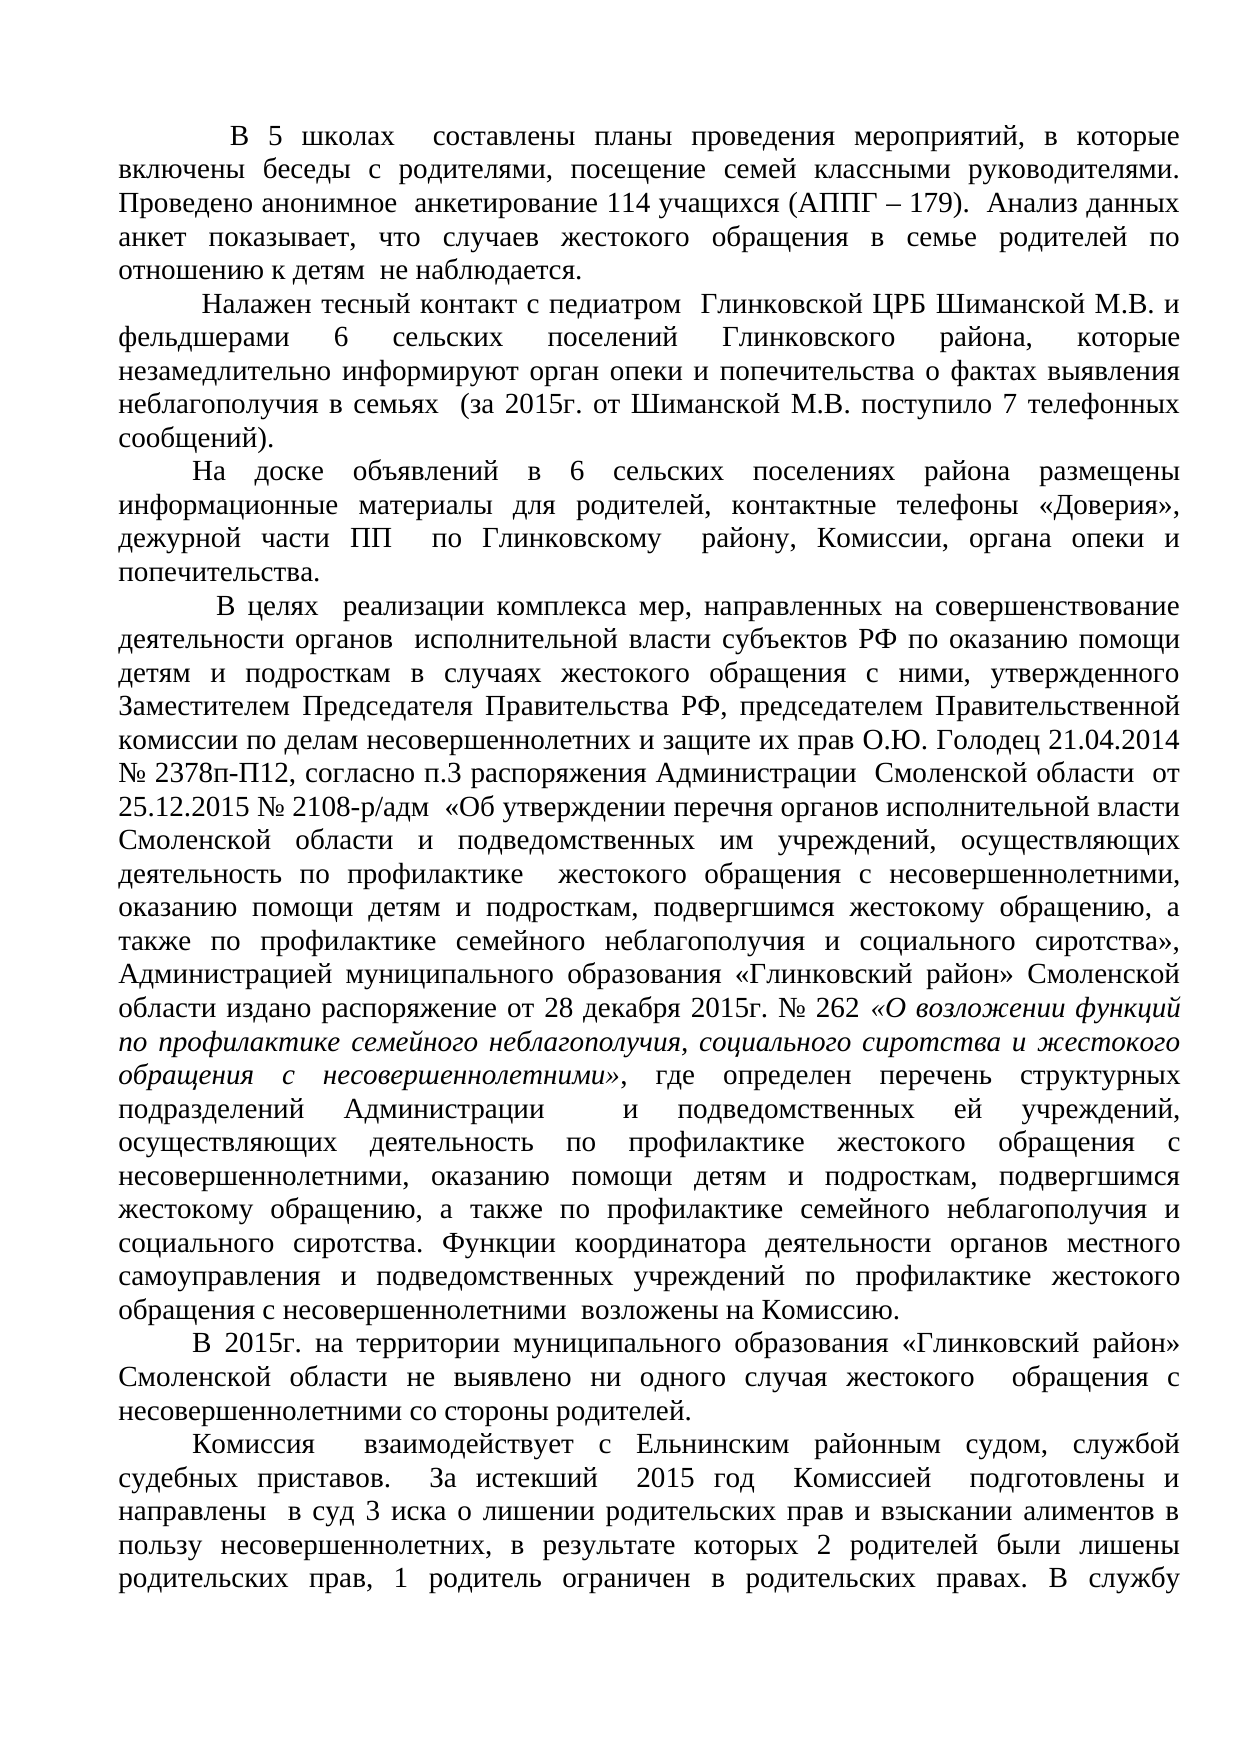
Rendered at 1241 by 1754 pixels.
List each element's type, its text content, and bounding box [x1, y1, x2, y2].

text Налажен тесный контакт с педиатром Глинковской ЦРБ Шиманской М.В. и фельдшерами 6 сельских поселений Глинковского района, которые незамедлительно информируют орган опеки и попечительства о фактах выявления неблагополучия в семьях (за 2015г. от Шиманской М.В. поступило 7 телефонных сообщений). [118, 286, 1181, 453]
text В целях реализации комплекса мер, направленных на совершенствование деятельности органов исполнительной власти субъектов РФ по оказанию помощи детям и подросткам в случаях жестокого обращения с ними, утвержденного Заместителем Председателя Правительства РФ, председателем Правительственной комиссии по делам несовершеннолетних и защите их прав О.Ю. Голодец 21.04.2014 № 2378п-П12, согласно п.3 распоряжения Администрации Смоленской области от 25.12.2015 № 2108-р/адм «Об утверждении перечня органов исполнительной власти Смоленской области и подведомственных им учреждений, осуществляющих деятельность по профилактике жестокого обращения с несовершеннолетними, оказанию помощи детям и подросткам, подвергшимся жестокому обращению, а также по профилактике семейного неблагополучия и социального сиротства», Администрацией муниципального образования «Глинковский район» Смоленской области издано распоряжение от 28 декабря 2015г. № 262 «О возложении функций по профилактике семейного неблагополучия, социального сиротства и жестокого обращения с несовершеннолетними», где определен перечень структурных подразделений Администрации и подведомственных ей учреждений, осуществляющих деятельность по профилактике жестокого обращения с несовершеннолетними, оказанию помощи детям и подросткам, подвергшимся жестокому обращению, а также по профилактике семейного неблагополучия и социального сиротства. Функции координатора деятельности органов местного самоуправления и подведомственных учреждений по профилактике жестокого обращения с несовершеннолетними возложены на Комиссию. [118, 588, 1181, 1326]
text В 5 школах составлены планы проведения мероприятий, в которые включены беседы с родителями, посещение семей классными руководителями. Проведено анонимное анкетирование 114 учащихся (АППГ – 179). Анализ данных анкет показывает, что случаев жестокого обращения в семье родителей по отношению к детям не наблюдается. [118, 118, 1181, 286]
text На доске объявлений в 6 сельских поселениях района размещены информационные материалы для родителей, контактные телефоны «Доверия», дежурной части ПП по Глинковскому району, Комиссии, органа опеки и попечительства. [118, 453, 1181, 588]
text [118, 1426, 1181, 1594]
text В 2015г. на территории муниципального образования «Глинковский район» Смоленской области не выявлено ни одного случая жестокого обращения с несовершеннолетними со стороны родителей. [118, 1326, 1181, 1426]
